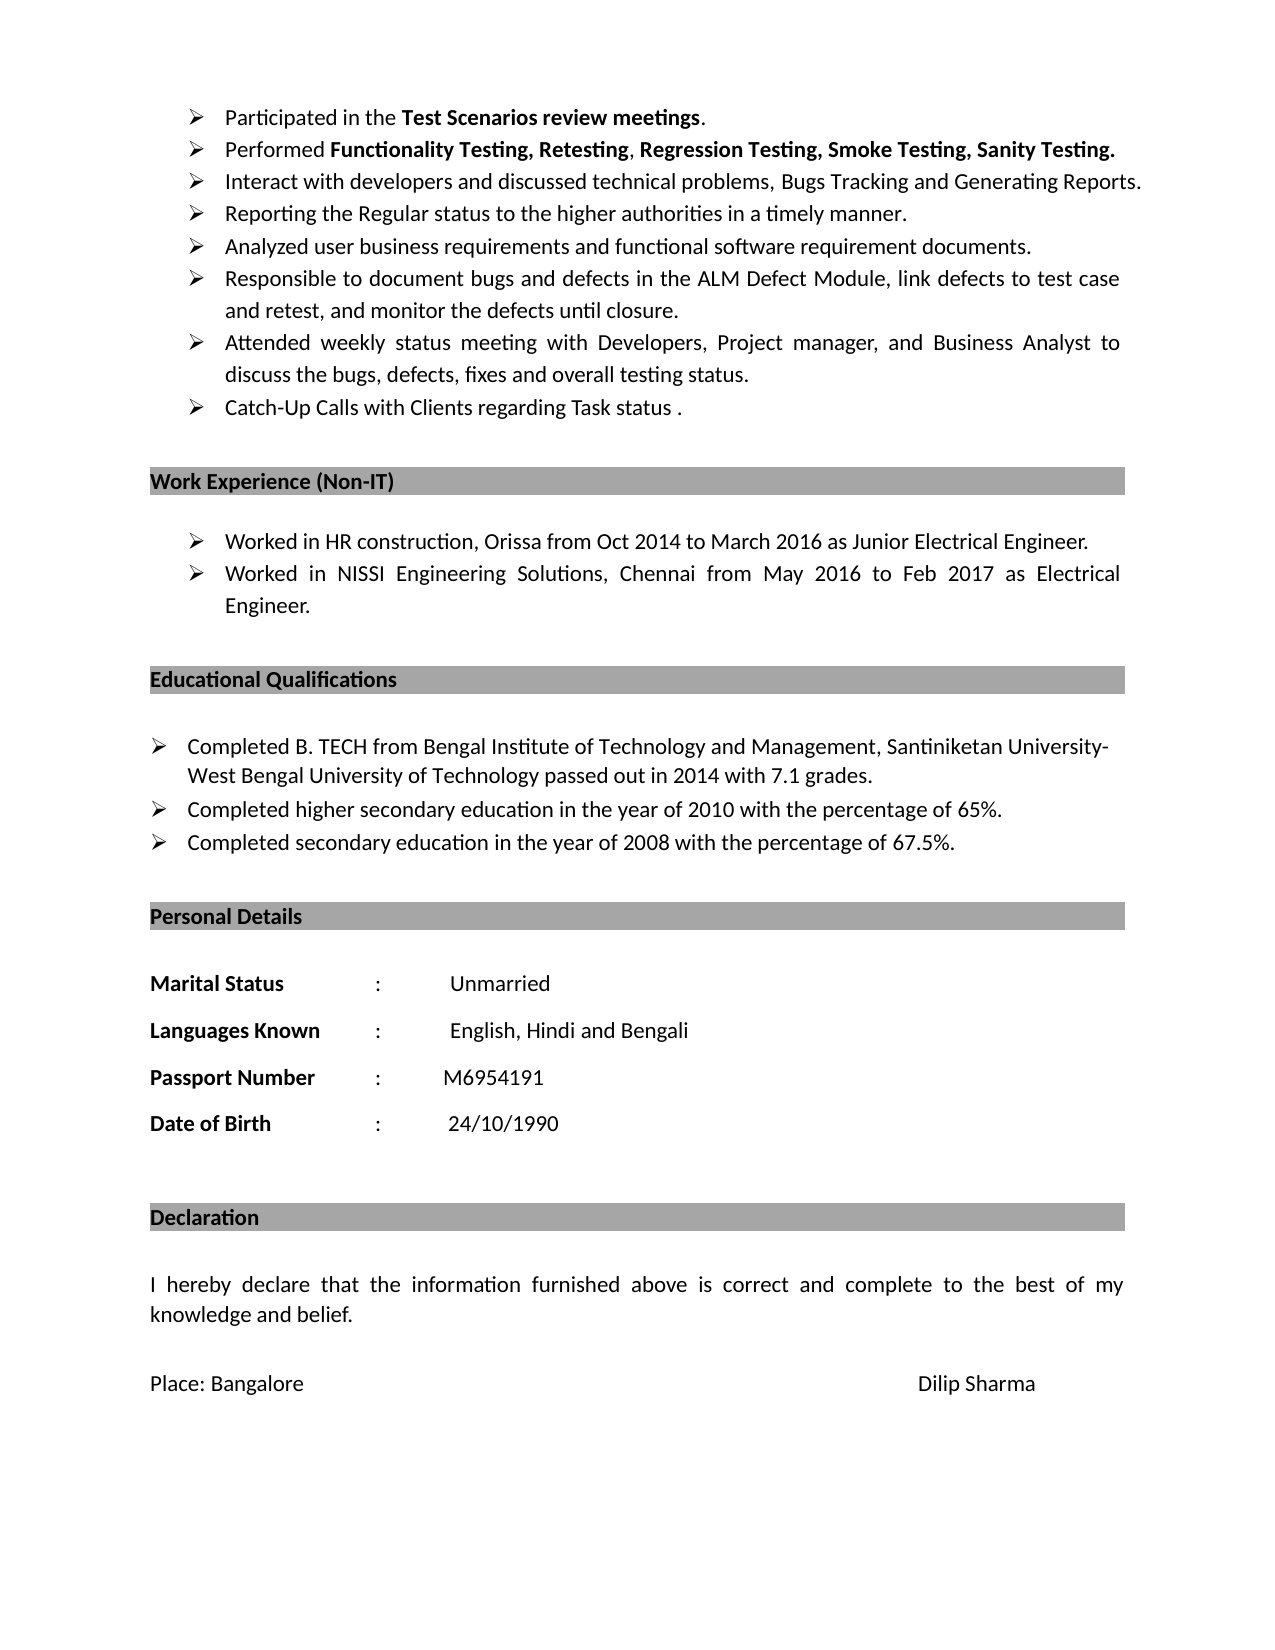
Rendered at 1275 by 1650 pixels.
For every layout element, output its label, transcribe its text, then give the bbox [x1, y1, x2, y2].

text Marital Status : Unmarried [150, 969, 1125, 997]
text Work Experience (Non-IT) [150, 467, 1125, 495]
subtitle Attended weekly status meeting with Developers, Project manager, and Business Analyst to discuss the bugs, defects, fixes and overall testing status. [187, 328, 1122, 388]
subtitle Worked in HR construction, Orissa from Oct 2014 to March 2016 as Junior Electrical Engineer. [187, 527, 1122, 555]
subtitle Catch-Up Calls with Clients regarding Task status . [187, 393, 1122, 421]
text Educational Qualifications [150, 666, 1125, 694]
list Interact with developers and discussed technical problems, Bugs Tracking and Generating Reports. [187, 167, 1200, 195]
text Personal Details [150, 902, 1125, 930]
list Completed higher secondary education in the year of 2010 with the percentage of 65%. [150, 794, 1110, 823]
list Participated in the Test Scenarios review meetings. [187, 103, 1200, 131]
text Date of Birth : 24/10/1990 [150, 1109, 1125, 1137]
list Reporting the Regular status to the higher authorities in a timely manner. [187, 199, 1125, 228]
text Languages Known : English, Hindi and Bengali [150, 1016, 1125, 1044]
subtitle Analyzed user business requirements and functional software requirement documents. [187, 232, 1122, 260]
text I hereby declare that the information furnished above is correct and complete to the best of my knowledge and belief. [150, 1270, 1125, 1328]
text Passport Number : M6954191 [150, 1063, 1125, 1091]
text Declaration [150, 1203, 1125, 1231]
subtitle Responsible to document bugs and defects in the ALM Defect Module, link defects to test case and retest, and monitor the defects until closure. [187, 264, 1122, 324]
list Completed B. TECH from Bengal Institute of Technology and Management, Santiniketan University- West Bengal University of Technology passed out in 2014 with 7.1 grades. [150, 731, 1110, 789]
text Place: Bangalore Dilip Sharma [150, 1369, 1125, 1397]
list Performed Functionality Testing, Retesting, Regression Testing, Smoke Testing, Sanity Testing. [187, 135, 1200, 163]
list Completed secondary education in the year of 2008 with the percentage of 67.5%. [150, 827, 1110, 856]
subtitle Worked in NISSI Engineering Solutions, Chennai from May 2016 to Feb 2017 as Electrical Engineer. [187, 559, 1122, 619]
